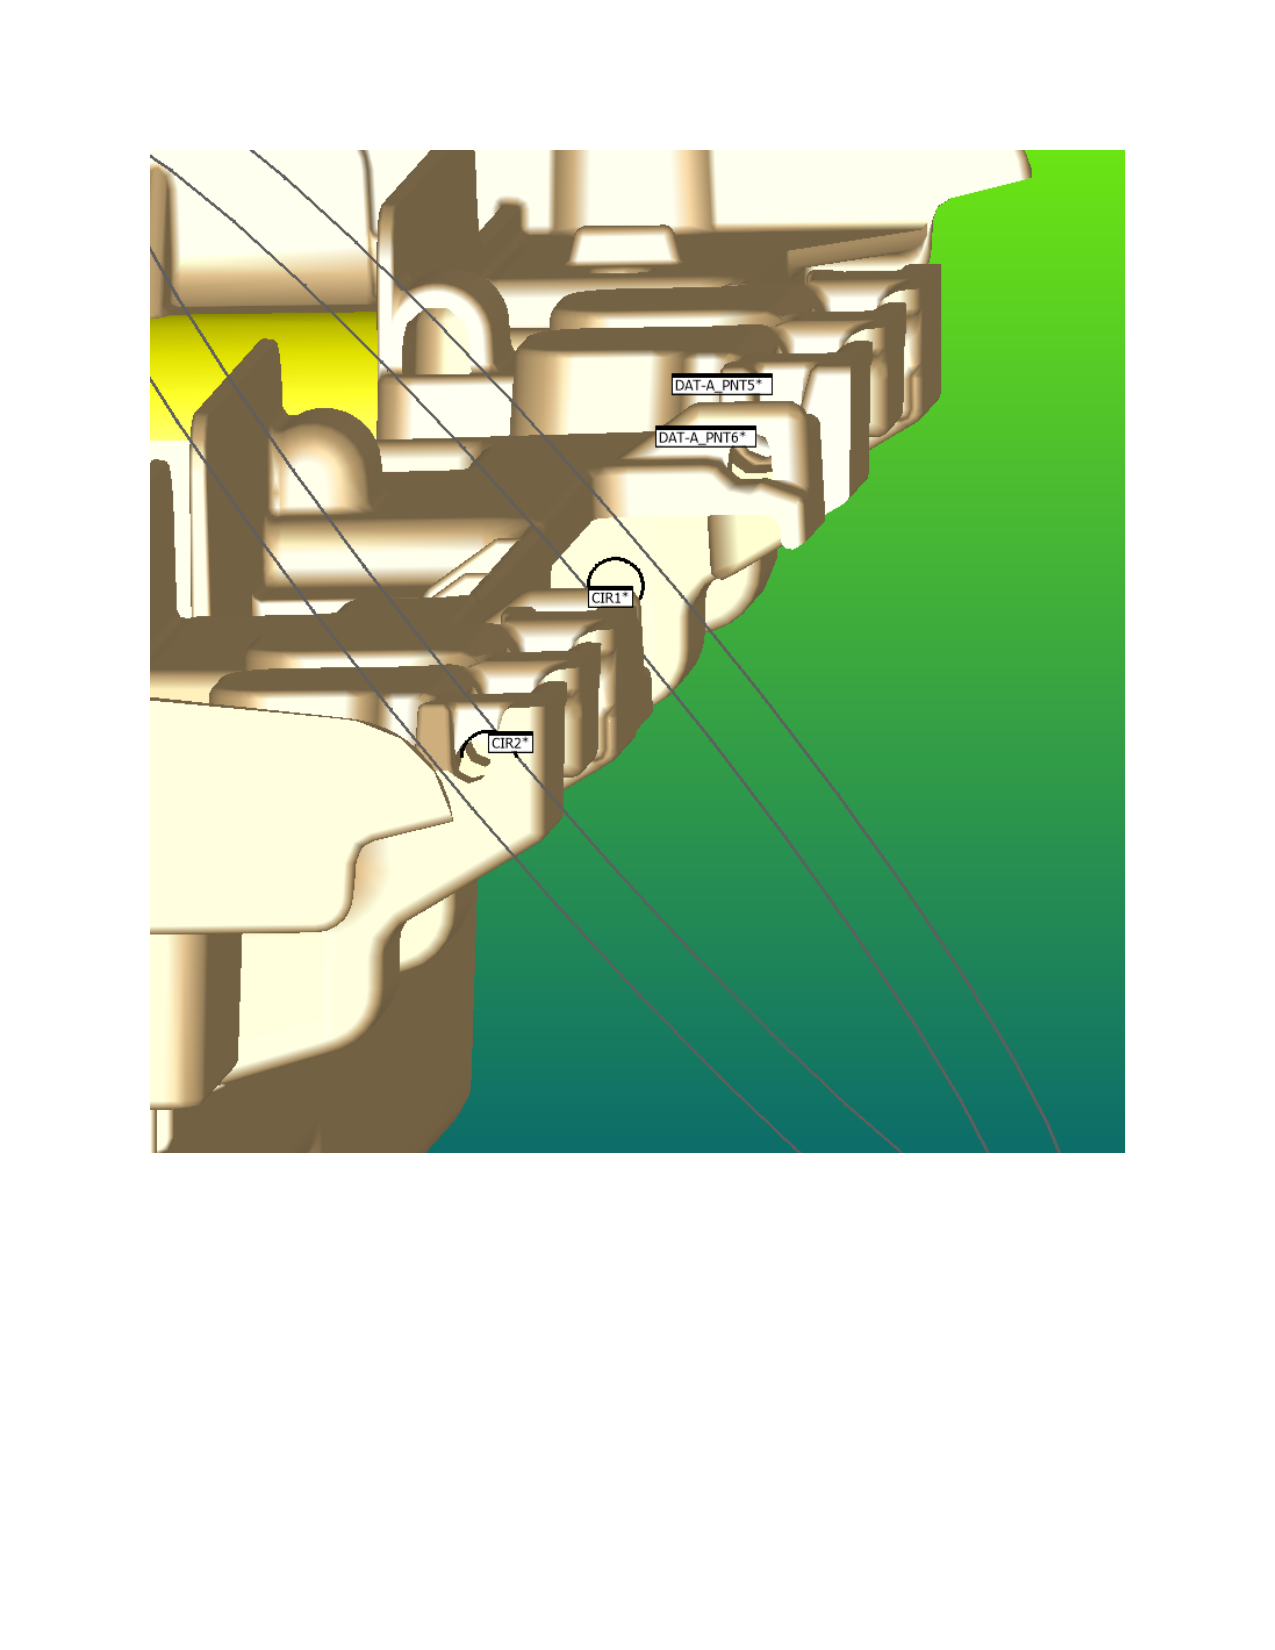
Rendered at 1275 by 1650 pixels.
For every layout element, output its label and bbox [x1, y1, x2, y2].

picture [150, 150, 1125, 1153]
